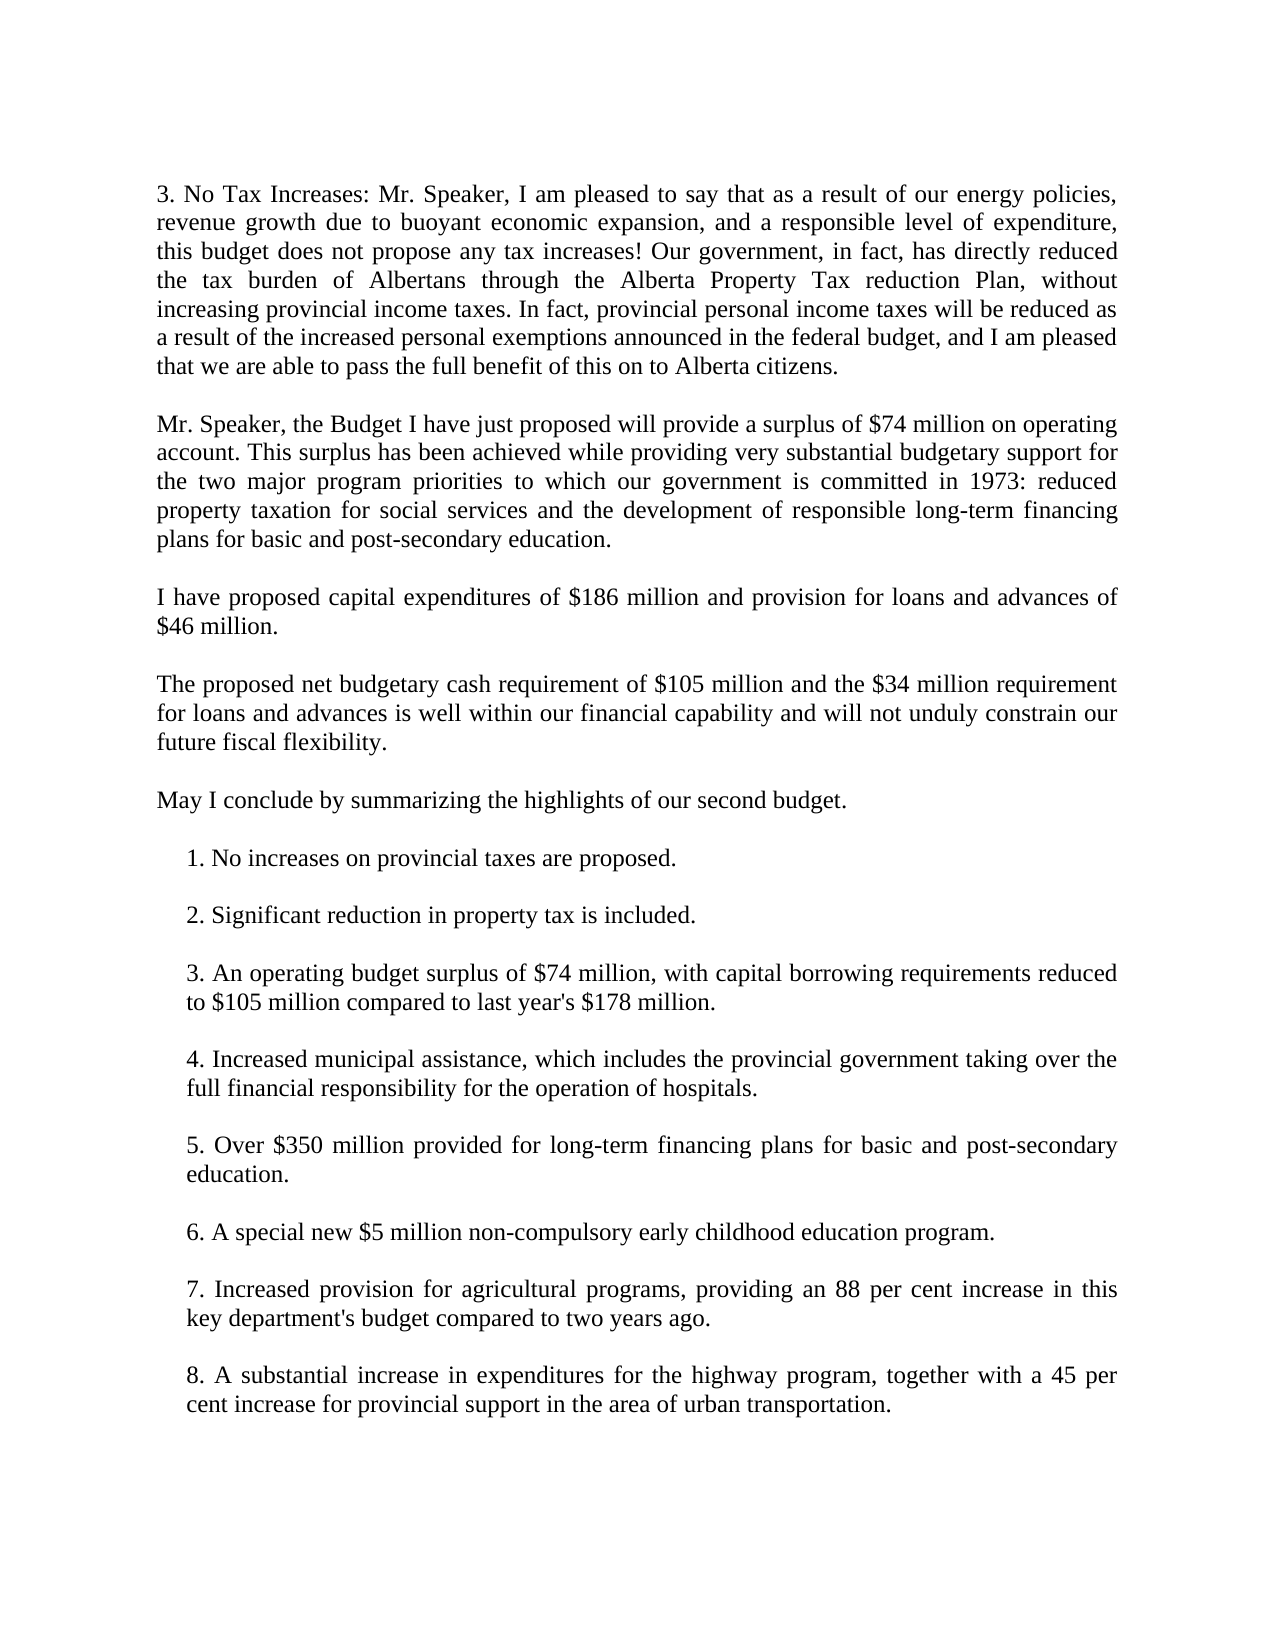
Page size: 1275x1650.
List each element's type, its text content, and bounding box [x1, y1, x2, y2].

text I have proposed capital expenditures of $186 million and provision for loans and advances of $46 million. [156, 582, 1118, 640]
text May I conclude by summarizing the highlights of our second budget. [156, 786, 1118, 814]
text 3. An operating budget surplus of $74 million, with capital borrowing requirements reduced to $105 million compared to last year's $178 million. [186, 958, 1118, 1016]
text 7. Increased provision for agricultural programs, providing an 88 per cent increase in this key department's budget compared to two years ago. [186, 1274, 1118, 1332]
text 4. Increased municipal assistance, which includes the provincial government taking over the full financial responsibility for the operation of hospitals. [186, 1044, 1118, 1102]
text 3. No Tax Increases: Mr. Speaker, I am pleased to say that as a result of our energy policies, revenue growth due to buoyant economic expansion, and a responsible level of expenditure, this budget does not propose any tax increases! Our government, in fact, has directly reduced the tax burden of Albertans through the Alberta Property Tax reduction Plan, without increasing provincial income taxes. In fact, provincial personal income taxes will be reduced as a result of the increased personal exemptions announced in the federal budget, and I am pleased that we are able to pass the full benefit of this on to Alberta citizens. [156, 179, 1118, 380]
text 5. Over $350 million provided for long-term financing plans for basic and post-secondary education. [186, 1131, 1118, 1188]
text 8. A substantial increase in expenditures for the highway program, together with a 45 per cent increase for provincial support in the area of urban transportation. [186, 1361, 1118, 1418]
text 1. No increases on provincial taxes are proposed. [186, 843, 1118, 872]
text 2. Significant reduction in property tax is included. [186, 901, 1118, 929]
text Mr. Speaker, the Budget I have just proposed will provide a surplus of $74 million on operating account. This surplus has been achieved while providing very substantial budgetary support for the two major program priorities to which our government is committed in 1973: reduced property taxation for social services and the development of responsible long-term financing plans for basic and post-secondary education. [156, 409, 1118, 552]
text 6. A special new $5 million non-compulsory early childhood education program. [186, 1217, 1118, 1246]
text The proposed net budgetary cash requirement of $105 million and the $34 million requirement for loans and advances is well within our financial capability and will not unduly constrain our future fiscal flexibility. [156, 669, 1118, 756]
